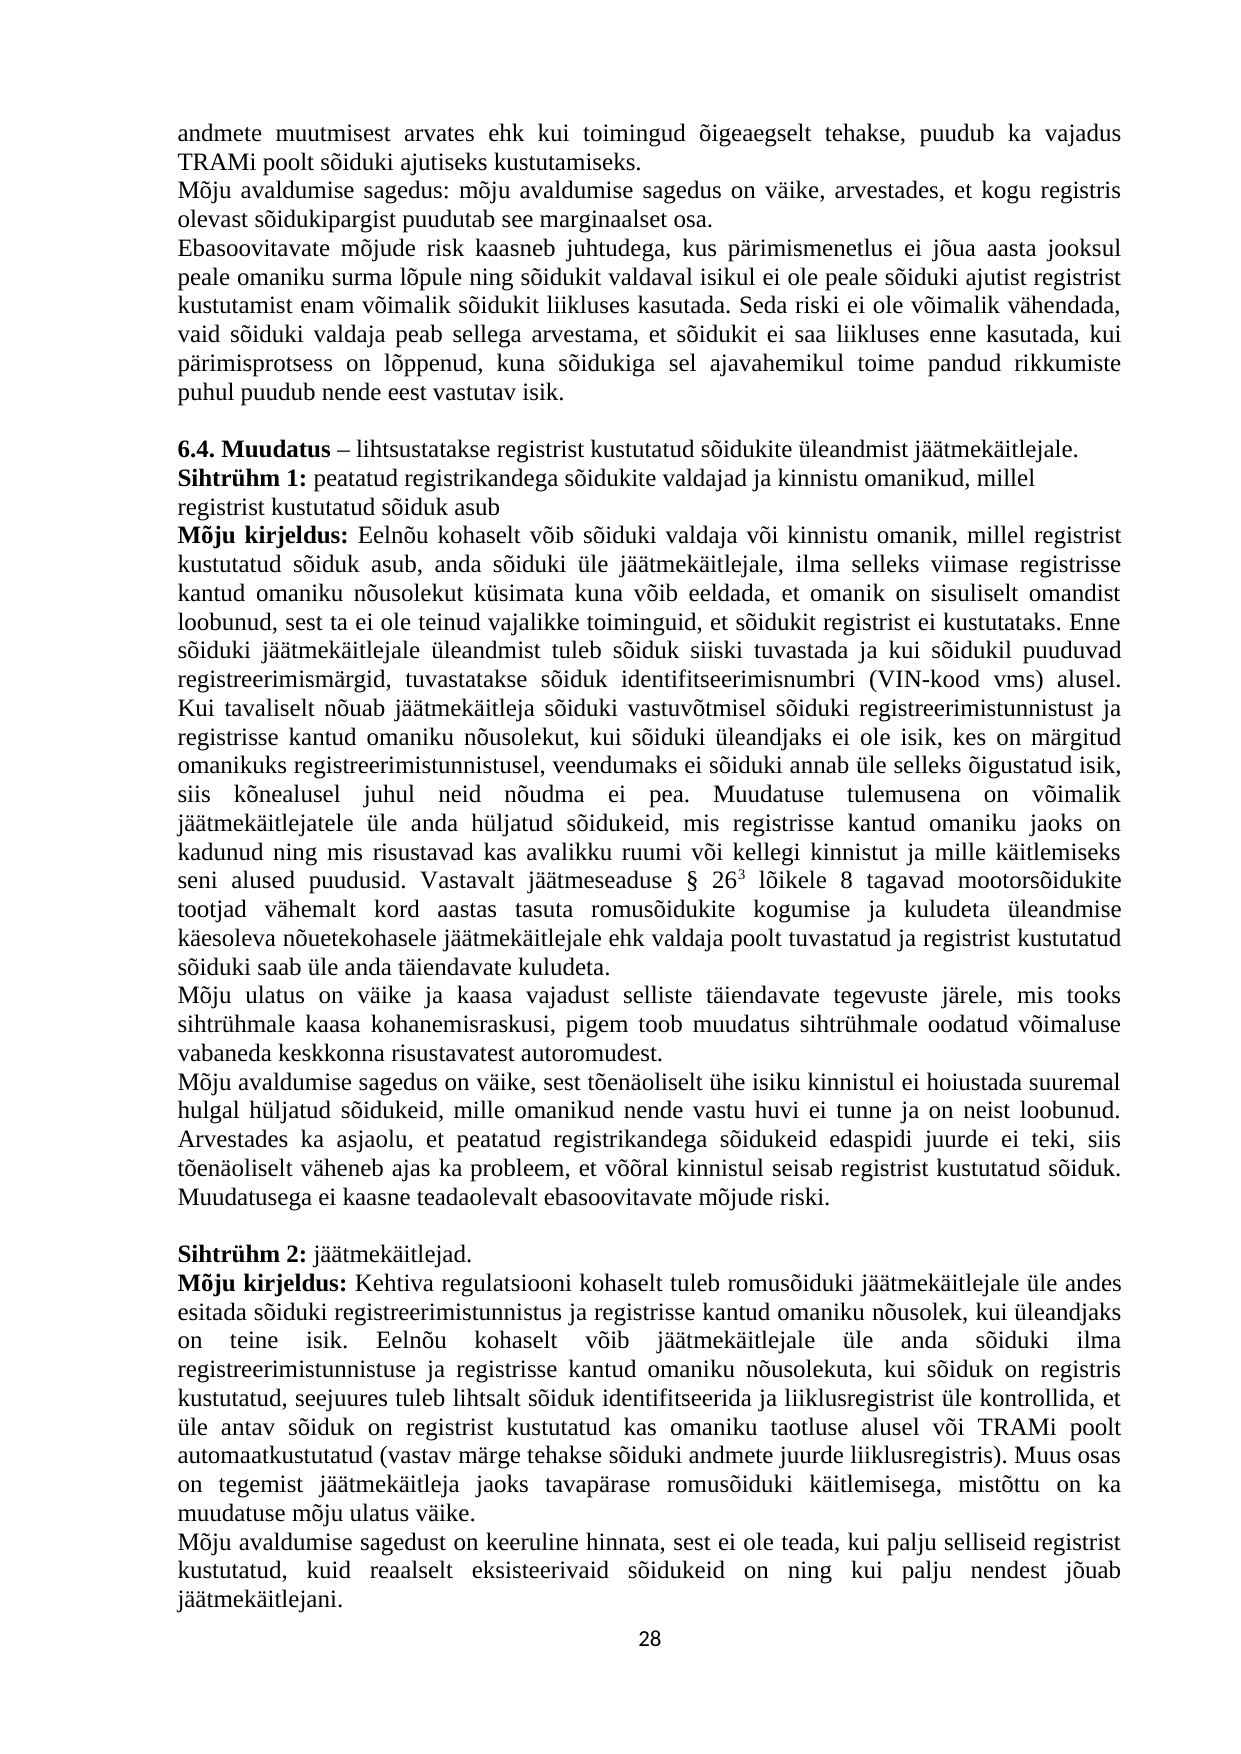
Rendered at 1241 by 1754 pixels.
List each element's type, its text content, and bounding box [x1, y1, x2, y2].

text Ebasoovitavate mõjude risk kaasneb juhtudega, kus pärimismenetlus ei jõua aasta jooksul peale omaniku surma lõpule ning sõidukit valdaval isikul ei ole peale sõiduki ajutist registrist kustutamist enam võimalik sõidukit liikluses kasutada. Seda riski ei ole võimalik vähendada, vaid sõiduki valdaja peab sellega arvestama, et sõidukit ei saa liikluses enne kasutada, kui pärimisprotsess on lõppenud, kuna sõidukiga sel ajavahemikul toime pandud rikkumiste puhul puudub nende eest vastutav isik. [177, 233, 1122, 406]
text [177, 118, 1122, 176]
text Mõju avaldumise sagedus on väike, sest tõenäoliselt ühe isiku kinnistul ei hoiustada suuremal hulgal hüljatud sõidukeid, mille omanikud nende vastu huvi ei tunne ja on neist loobunud. Arvestades ka asjaolu, et peatatud registrikandega sõidukeid edaspidi juurde ei teki, siis tõenäoliselt väheneb ajas ka probleem, et võõral kinnistul seisab registrist kustutatud sõiduk. Muudatusega ei kaasne teadaolevalt ebasoovitavate mõjude riski. [177, 1067, 1122, 1211]
text 6.4. Muudatus – lihtsustatakse registrist kustutatud sõidukite üleandmist jäätmekäitlejale. [177, 434, 1122, 463]
text Mõju avaldumise sagedus: mõju avaldumise sagedus on väike, arvestades, et kogu registris olevast sõidukipargist puudutab see marginaalset osa. [177, 176, 1122, 233]
text Mõju kirjeldus: Eelnõu kohaselt võib sõiduki valdaja või kinnistu omanik, millel registrist kustutatud sõiduk asub, anda sõiduki üle jäätmekäitlejale, ilma selleks viimase registrisse kantud omaniku nõusolekut küsimata kuna võib eeldada, et omanik on sisuliselt omandist loobunud, sest ta ei ole teinud vajalikke toiminguid, et sõidukit registrist ei kustutataks. Enne sõiduki jäätmekäitlejale üleandmist tuleb sõiduk siiski tuvastada ja kui sõidukil puuduvad registreerimismärgid, tuvastatakse sõiduk identifitseerimisnumbri (VIN-kood vms) alusel. Kui tavaliselt nõuab jäätmekäitleja sõiduki vastuvõtmisel sõiduki registreerimistunnistust ja registrisse kantud omaniku nõusolekut, kui sõiduki üleandjaks ei ole isik, kes on märgitud omanikuks registreerimistunnistusel, veendumaks ei sõiduki annab üle selleks õigustatud isik, siis kõnealusel juhul neid nõudma ei pea. Muudatuse tulemusena on võimalik jäätmekäitlejatele üle anda hüljatud sõidukeid, mis registrisse kantud omaniku jaoks on kadunud ning mis risustavad kas avalikku ruumi või kellegi kinnistut ja mille käitlemiseks seni alused puudusid. Vastavalt jäätmeseaduse § 263 lõikele 8 tagavad mootorsõidukite tootjad vähemalt kord aastas tasuta romusõidukite kogumise ja kuludeta üleandmise käesoleva nõuetekohasele jäätmekäitlejale ehk valdaja poolt tuvastatud ja registrist kustutatud sõiduki saab üle anda täiendavate kuludeta. [177, 521, 1122, 981]
text Mõju kirjeldus: Kehtiva regulatsiooni kohaselt tuleb romusõiduki jäätmekäitlejale üle andes esitada sõiduki registreerimistunnistus ja registrisse kantud omaniku nõusolek, kui üleandjaks on teine isik. Eelnõu kohaselt võib jäätmekäitlejale üle anda sõiduki ilma registreerimistunnistuse ja registrisse kantud omaniku nõusolekuta, kui sõiduk on registris kustutatud, seejuures tuleb lihtsalt sõiduk identifitseerida ja liiklusregistrist üle kontrollida, et üle antav sõiduk on registrist kustutatud kas omaniku taotluse alusel või TRAMi poolt automaatkustutatud (vastav märge tehakse sõiduki andmete juurde liiklusregistris). Muus osas on tegemist jäätmekäitleja jaoks tavapärase romusõiduki käitlemisega, mistõttu on ka muudatuse mõju ulatus väike. [177, 1268, 1122, 1527]
text Mõju avaldumise sagedust on keeruline hinnata, sest ei ole teada, kui palju selliseid registrist kustutatud, kuid reaalselt eksisteerivaid sõidukeid on ning kui palju nendest jõuab jäätmekäitlejani. [177, 1527, 1122, 1613]
text Mõju ulatus on väike ja kaasa vajadust selliste täiendavate tegevuste järele, mis tooks sihtrühmale kaasa kohanemisraskusi, pigem toob muudatus sihtrühmale oodatud võimaluse vabaneda keskkonna risustavatest autoromudest. [177, 981, 1122, 1067]
text Sihtrühm 2: jäätmekäitlejad. [177, 1239, 1122, 1268]
text Sihtrühm 1: peatatud registrikandega sõidukite valdajad ja kinnistu omanikud, millel registrist kustutatud sõiduk asub [177, 463, 1122, 521]
